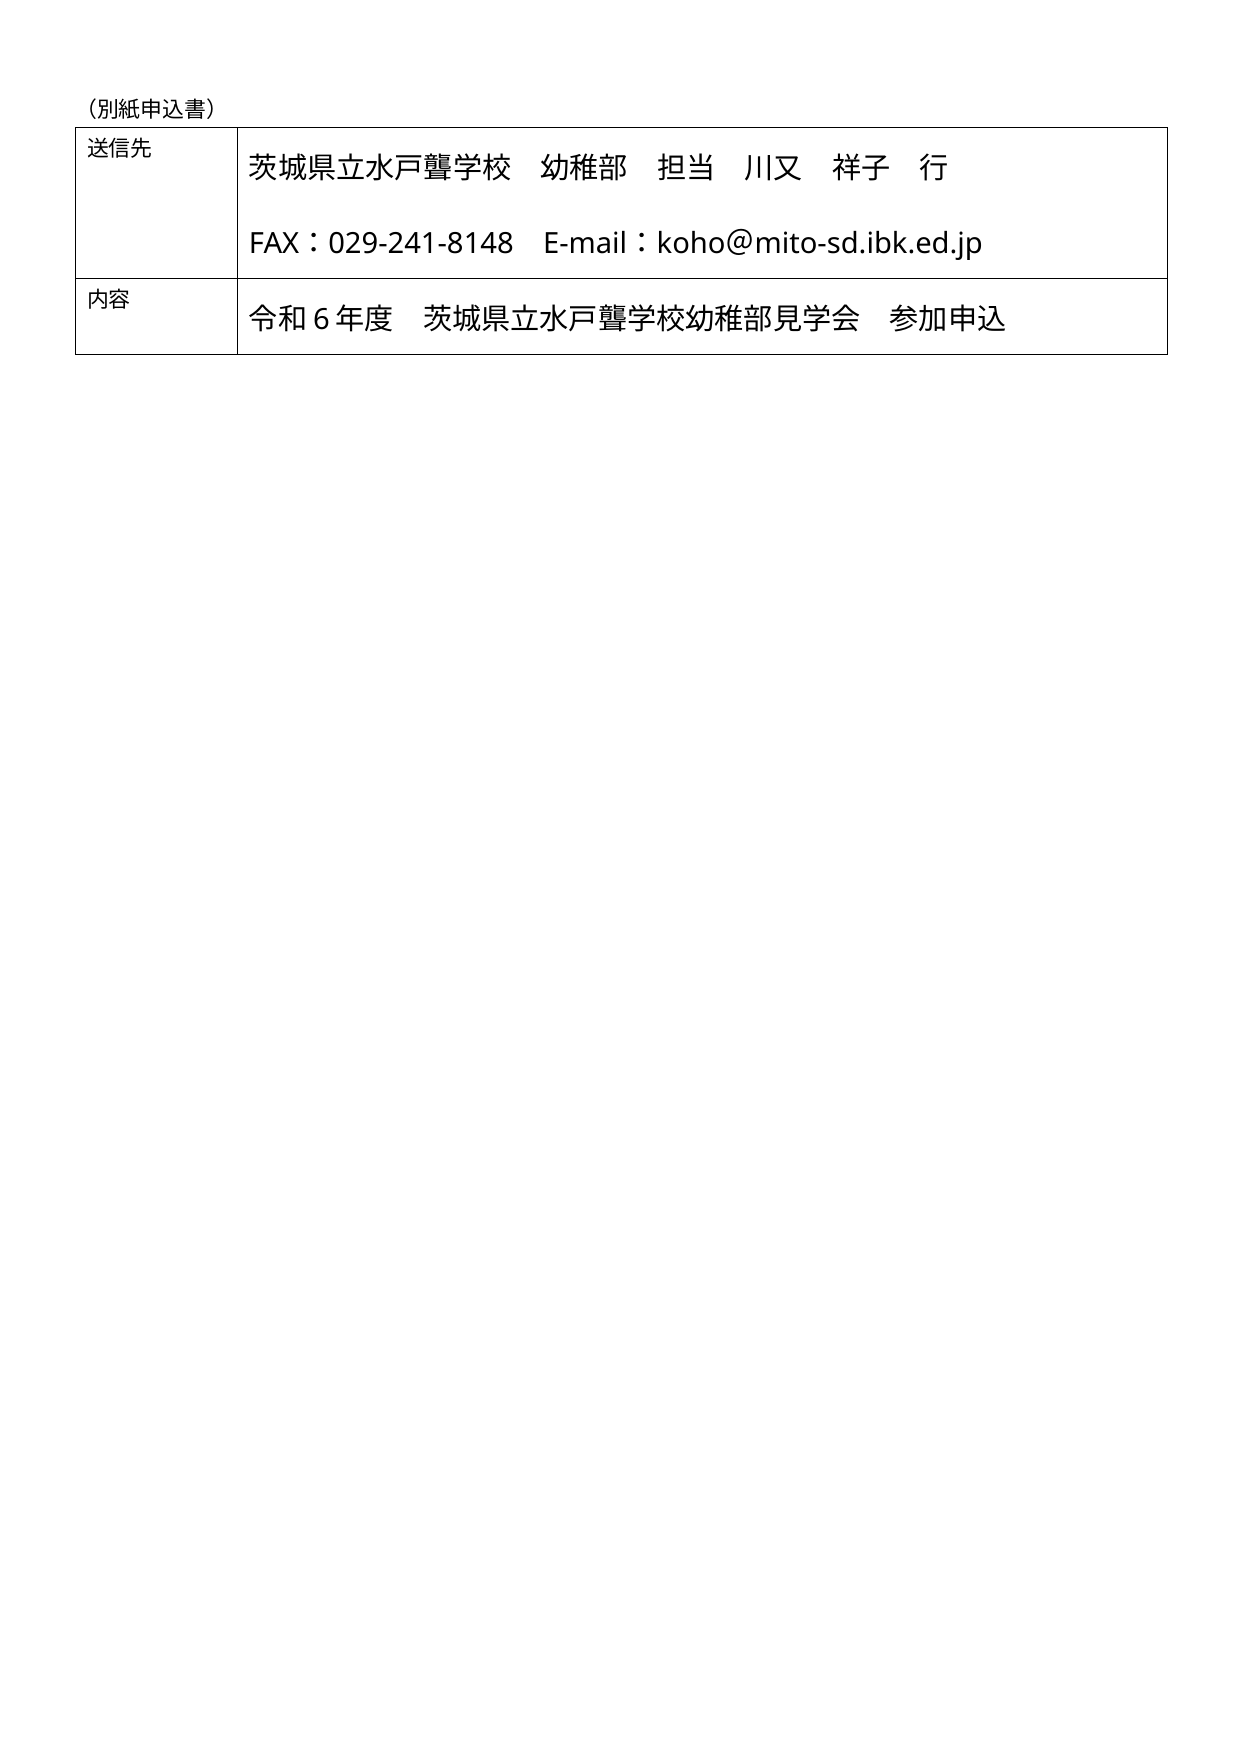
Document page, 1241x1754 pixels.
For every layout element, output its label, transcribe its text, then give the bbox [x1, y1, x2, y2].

table_cell 内容 [76, 279, 237, 354]
table_header 茨城県立水戸聾学校 幼稚部 担当 川又 祥子 行 FAX：029-241-8148 E-mail：koho＠mito-sd.ibk.ed.jp [238, 128, 1167, 278]
table_header 送信先 [76, 128, 237, 278]
text （別紙申込書） [75, 89, 1165, 127]
table_cell 令和6年度 茨城県立水戸聾学校幼稚部見学会 参加申込 [238, 279, 1167, 354]
